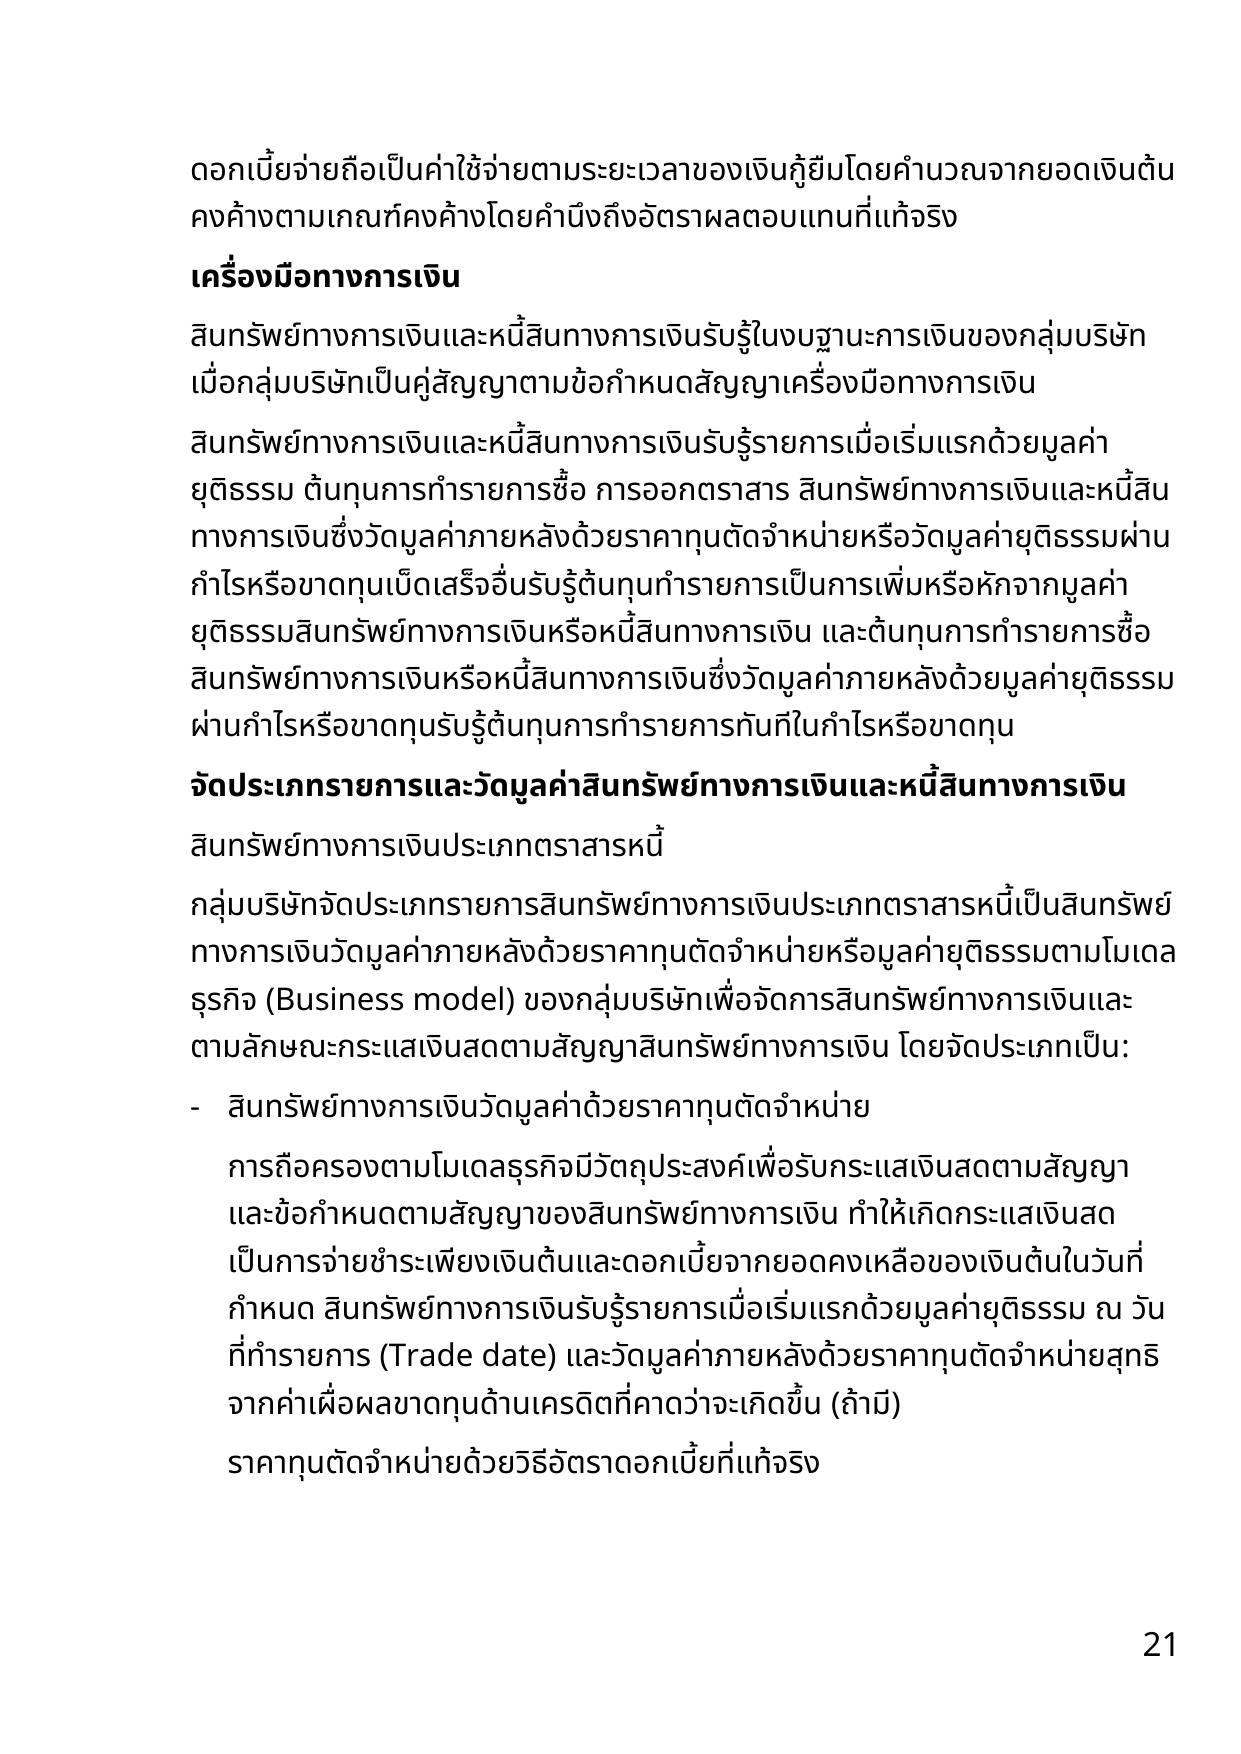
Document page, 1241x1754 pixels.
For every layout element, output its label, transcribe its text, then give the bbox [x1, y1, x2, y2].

text ราคาทุนตัดจำหน่ายด้วยวิธีอัตราดอกเบี้ยที่แท้จริง [227, 1441, 1181, 1488]
text กลุ่มบริษัทจัดประเภทรายการสินทรัพย์ทางการเงินประเภทตราสารหนี้เป็นสินทรัพย์ทางการเงินวัดมูลค่าภายหลังด้วยราคาทุนตัดจำหน่ายหรือมูลค่ายุติธรรมตามโมเดลธุรกิจ (Business model) ของกลุ่มบริษัทเพื่อจัดการสินทรัพย์ทางการเงินและตามลักษณะกระแสเงินสดตามสัญญาสินทรัพย์ทางการเงิน โดยจัดประเภทเป็น: [190, 883, 1181, 1072]
text สินทรัพย์ทางการเงินและหนี้สินทางการเงินรับรู้ในงบฐานะการเงินของกลุ่มบริษัทเมื่อกลุ่มบริษัทเป็นคู่สัญญาตามข้อกำหนดสัญญาเครื่องมือทางการเงิน [190, 313, 1181, 408]
text ดอกเบี้ยจ่ายถือเป็นค่าใช้จ่ายตามระยะเวลาของเงินกู้ยืมโดยคำนวณจากยอดเงินต้นคงค้างตามเกณฑ์คงค้างโดยคำนึงถึงอัตราผลตอบแทนที่แท้จริง [190, 147, 1181, 241]
text สินทรัพย์ทางการเงินและหนี้สินทางการเงินรับรู้รายการเมื่อเริ่มแรกด้วยมูลค่ายุติธรรม ต้นทุนการทำรายการซื้อ การออกตราสาร สินทรัพย์ทางการเงินและหนี้สินทางการเงินซึ่งวัดมูลค่าภายหลังด้วยราคาทุนตัดจำหน่ายหรือวัดมูลค่ายุติธรรมผ่านกำไรหรือขาดทุนเบ็ดเสร็จอื่นรับรู้ต้นทุนทำรายการเป็นการเพิ่มหรือหักจากมูลค่ายุติธรรมสินทรัพย์ทางการเงินหรือหนี้สินทางการเงิน และต้นทุนการทำรายการซื้อสินทรัพย์ทางการเงินหรือหนี้สินทางการเงินซึ่งวัดมูลค่าภายหลังด้วยมูลค่ายุติธรรมผ่านกำไรหรือขาดทุนรับรู้ต้นทุนการทำรายการทันทีในกำไรหรือขาดทุน [190, 420, 1181, 751]
text สินทรัพย์ทางการเงินประเภทตราสารหนี้ [190, 823, 1181, 870]
subtitle เครื่องมือทางการเงิน [190, 254, 1181, 301]
subtitle จัดประเภทรายการและวัดมูลค่าสินทรัพย์ทางการเงินและหนี้สินทางการเงิน [190, 763, 1181, 810]
list สินทรัพย์ทางการเงินวัดมูลค่าด้วยราคาทุนตัดจำหน่าย [190, 1084, 1181, 1132]
text การถือครองตามโมเดลธุรกิจมีวัตถุประสงค์เพื่อรับกระแสเงินสดตามสัญญา และข้อกำหนดตามสัญญาของสินทรัพย์ทางการเงิน ทำให้เกิดกระแสเงินสดเป็นการจ่ายชำระเพียงเงินต้นและดอกเบี้ยจากยอดคงเหลือของเงินต้นในวันที่กำหนด สินทรัพย์ทางการเงินรับรู้รายการเมื่อเริ่มแรกด้วยมูลค่ายุติธรรม ณ วันที่ทำรายการ (Trade date) และวัดมูลค่าภายหลังด้วยราคาทุนตัดจำหน่ายสุทธิจากค่าเผื่อผลขาดทุนด้านเครดิตที่คาดว่าจะเกิดขึ้น (ถ้ามี) [227, 1144, 1181, 1428]
